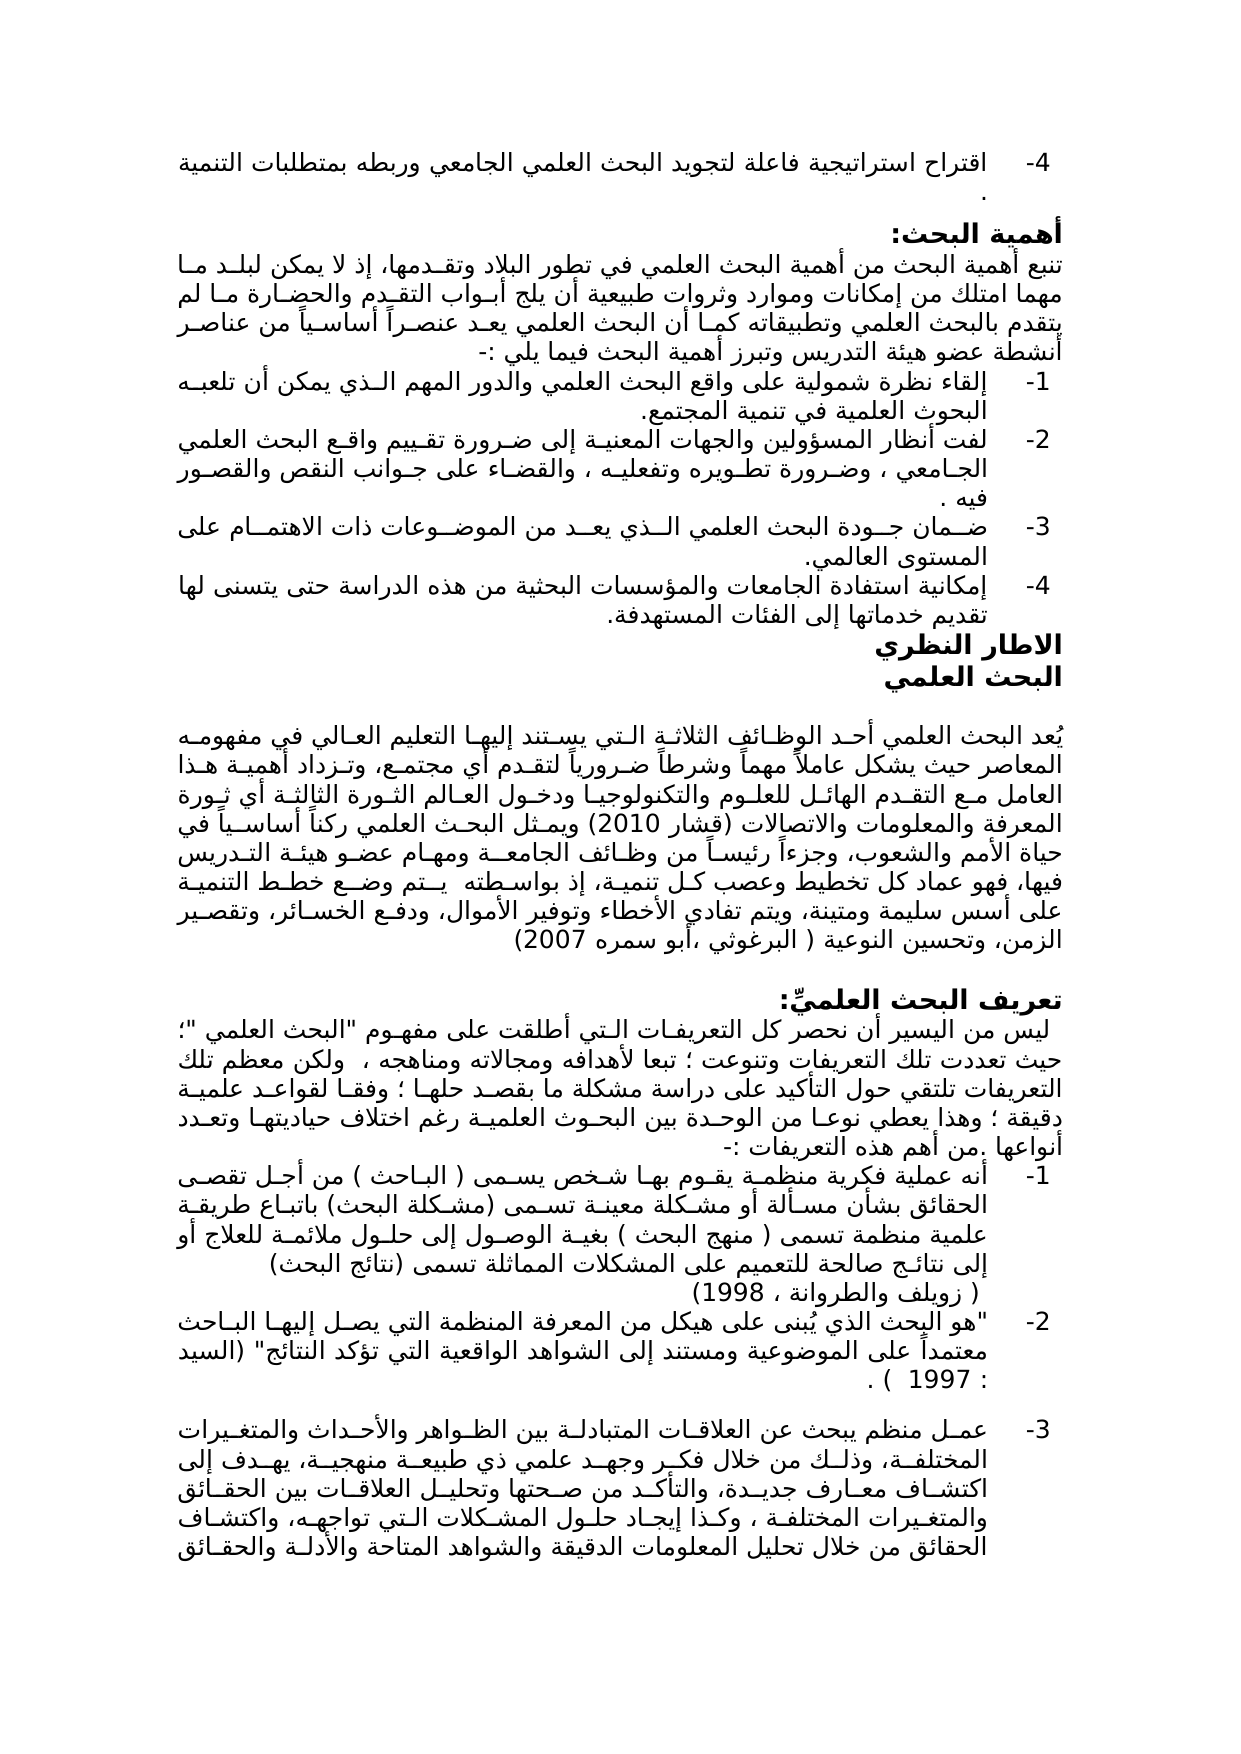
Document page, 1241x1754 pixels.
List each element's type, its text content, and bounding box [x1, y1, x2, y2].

text الاطار النظري [177, 629, 1063, 661]
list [177, 1416, 1026, 1561]
list إمكانية استفادة الجامعات والمؤسسات البحثية من هذه الدراسة حتى يتسنى لها تقديم خدماتها إلى الفئات المستهدفة. [177, 571, 1026, 629]
list "هو البحث الذي يُبنى على هيكل من المعرفة المنظمة التي يصل إليها الباحث معتمداً على الموضوعية ومستند إلى الشواهد الواقعية التي تؤكد النتائج" (السيد : 1997 ) . [177, 1307, 1026, 1395]
text تعريف البحث العلميِّ: [177, 984, 1063, 1016]
text ليس من اليسير أن نحصر كل التعريفات التي أطلقت على مفهوم "البحث العلمي "؛ حيث تعددت تلك التعريفات وتنوعت ؛ تبعا لأهدافه ومجالاته ومناهجه ، ولكن معظم تلك التعريفات تلتقي حول التأكيد على دراسة مشكلة ما بقصد حلها ؛ وفقا لقواعد علمية دقيقة ؛ وهذا يعطي نوعا من الوحدة بين البحوث العلمية رغم اختلاف حياديتها وتعدد أنواعها .من أهم هذه التعريفات :- [177, 1016, 1063, 1161]
list لفت أنظار المسؤولين والجهات المعنية إلى ضرورة تقييم واقع البحث العلمي الجامعي ، وضرورة تطويره وتفعليه ، والقضاء على جوانب النقص والقصور فيه . [177, 425, 1026, 513]
text ( زويلف والطروانة ، 1998) [177, 1278, 988, 1307]
list أنه عملية فكرية منظمة يقوم بها شخص يسمى ( الباحث ) من أجل تقصى الحقائق بشأن مسألة أو مشكلة معينة تسمى (مشكلة البحث) باتباع طريقة علمية منظمة تسمى ( منهج البحث ) بغية الوصول إلى حلول ملائمة للعلاج أو إلى نتائـج صالحة للتعميم على المشكلات المماثلة تسمى (نتائج البحث) [177, 1161, 1026, 1278]
text يُعد البحث العلمي أحد الوظائف الثلاثة التي يستند إليها التعليم العالي في مفهومه المعاصر حيث يشكل عاملاً مهماً وشرطاً ضرورياً لتقدم أي مجتمع، وتزداد أهمية هذا العامل مع التقدم الهائل للعلوم والتكنولوجيا ودخول العالم الثورة الثالثة أي ثورة المعرفة والمعلومات والاتصالات (قشار 2010) ويمـثل البحـث العلمي ركناً أساسياً في حياة الأمم والشعوب، وجزءاً رئيساً من وظائف الجامعـة ومهام عضو هيئة التدريس فيها، فهو عماد كل تخطيط وعصب كل تنمية، إذ بواسطته يـتم وضـع خطط التنمية على أسس سليمة ومتينة، ويتم تفادي الأخطاء وتوفير الأموال، ودفع الخسائر، وتقصير الزمن، وتحسين النوعية ( البرغوثي ،أبو سمره 2007) [177, 722, 1063, 955]
text البحث العلمي [177, 661, 1063, 692]
list اقتراح استراتيجية فاعلة لتجويد البحث العلمي الجامعي وربطه بمتطلبات التنمية . [177, 148, 1026, 206]
text تنبع أهمية البحث من أهمية البحث العلمي في تطور البلاد وتقدمها، إذ لا يمكن لبلد ما مهما امتلك من إمكانات وموارد وثروات طبيعية أن يلج أبواب التقدم والحضارة ما لم يتقدم بالبحث العلمي وتطبيقاته كما أن البحث العلمي يعد عنصراً أساسياً من عناصر أنشطة عضو هيئة التدريس وتبرز أهمية البحث فيما يلي :- [177, 250, 1063, 367]
text أهمية البحث: [177, 218, 1063, 250]
list ضمان جودة البحث العلمي الذي يعد من الموضوعات ذات الاهتمام على المستوى العالمي. [177, 513, 1026, 571]
list إلقاء نظرة شمولية على واقع البحث العلمي والدور المهم الذي يمكن أن تلعبه البحوث العلمية في تنمية المجتمع. [177, 367, 1026, 425]
